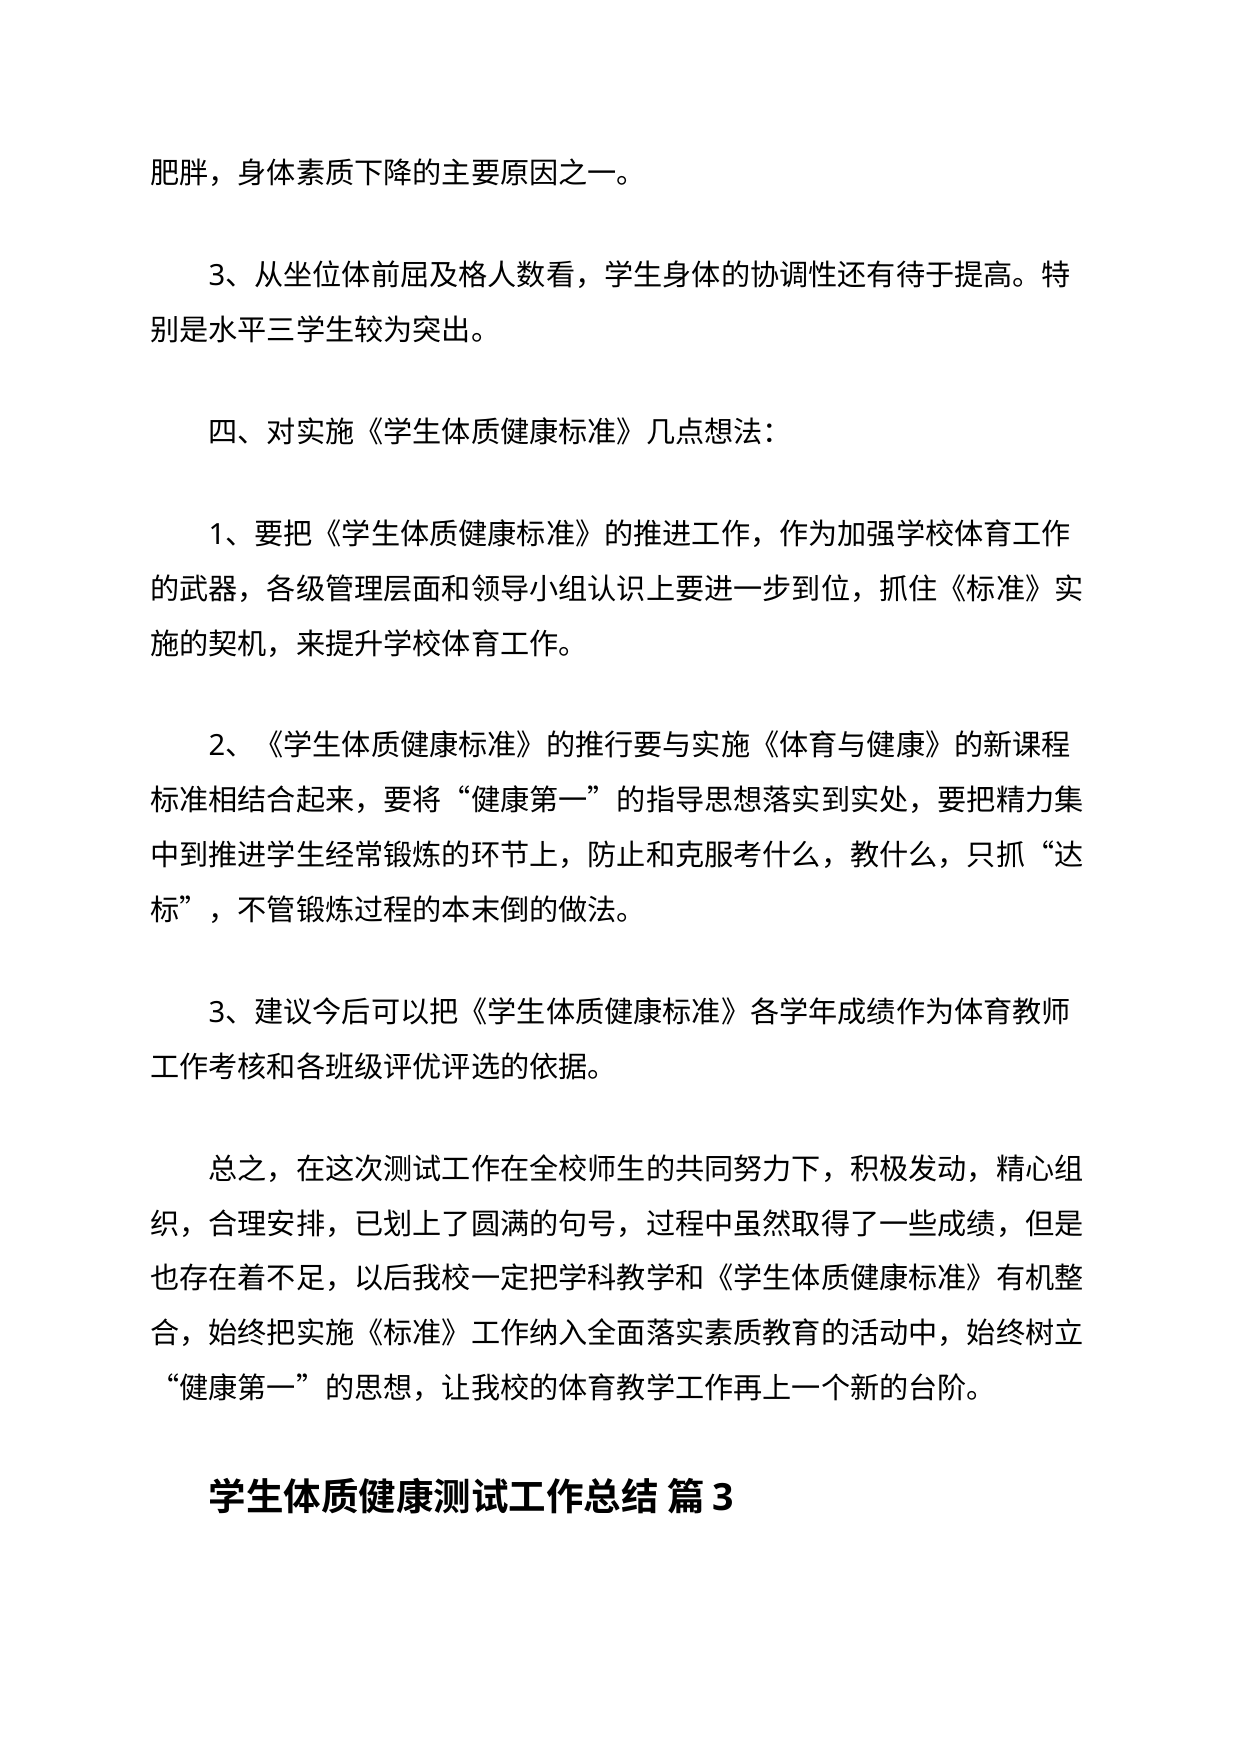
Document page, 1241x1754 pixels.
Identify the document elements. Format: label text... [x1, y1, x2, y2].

text 总之，在这次测试工作在全校师生的共同努力下，积极发动，精心组织，合理安排，已划上了圆满的句号，过程中虽然取得了一些成绩，但是也存在着不足，以后我校一定把学科教学和《学生体质健康标准》有机整合，始终把实施《标准》工作纳入全面落实素质教育的活动中，始终树立“健康第一”的思想，让我校的体育教学工作再上一个新的台阶。 [150, 1145, 1090, 1407]
text 1、要把《学生体质健康标准》的推进工作，作为加强学校体育工作的武器，各级管理层面和领导小组认识上要进一步到位，抓住《标准》实施的契机，来提升学校体育工作。 [150, 510, 1090, 662]
text 3、从坐位体前屈及格人数看，学生身体的协调性还有待于提高。特别是水平三学生较为突出。 [150, 252, 1090, 349]
text 学生体质健康测试工作总结 篇3 [150, 1467, 1090, 1521]
text 2、《学生体质健康标准》的推行要与实施《体育与健康》的新课程标准相结合起来，要将“健康第一”的指导思想落实到实处，要把精力集中到推进学生经常锻炼的环节上，防止和克服考什么，教什么，只抓“达标”，不管锻炼过程的本末倒的做法。 [150, 722, 1090, 929]
text 3、建议今后可以把《学生体质健康标准》各学年成绩作为体育教师工作考核和各班级评优评选的依据。 [150, 988, 1090, 1086]
text 四、对实施《学生体质健康标准》几点想法： [150, 408, 1090, 451]
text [150, 150, 1090, 192]
